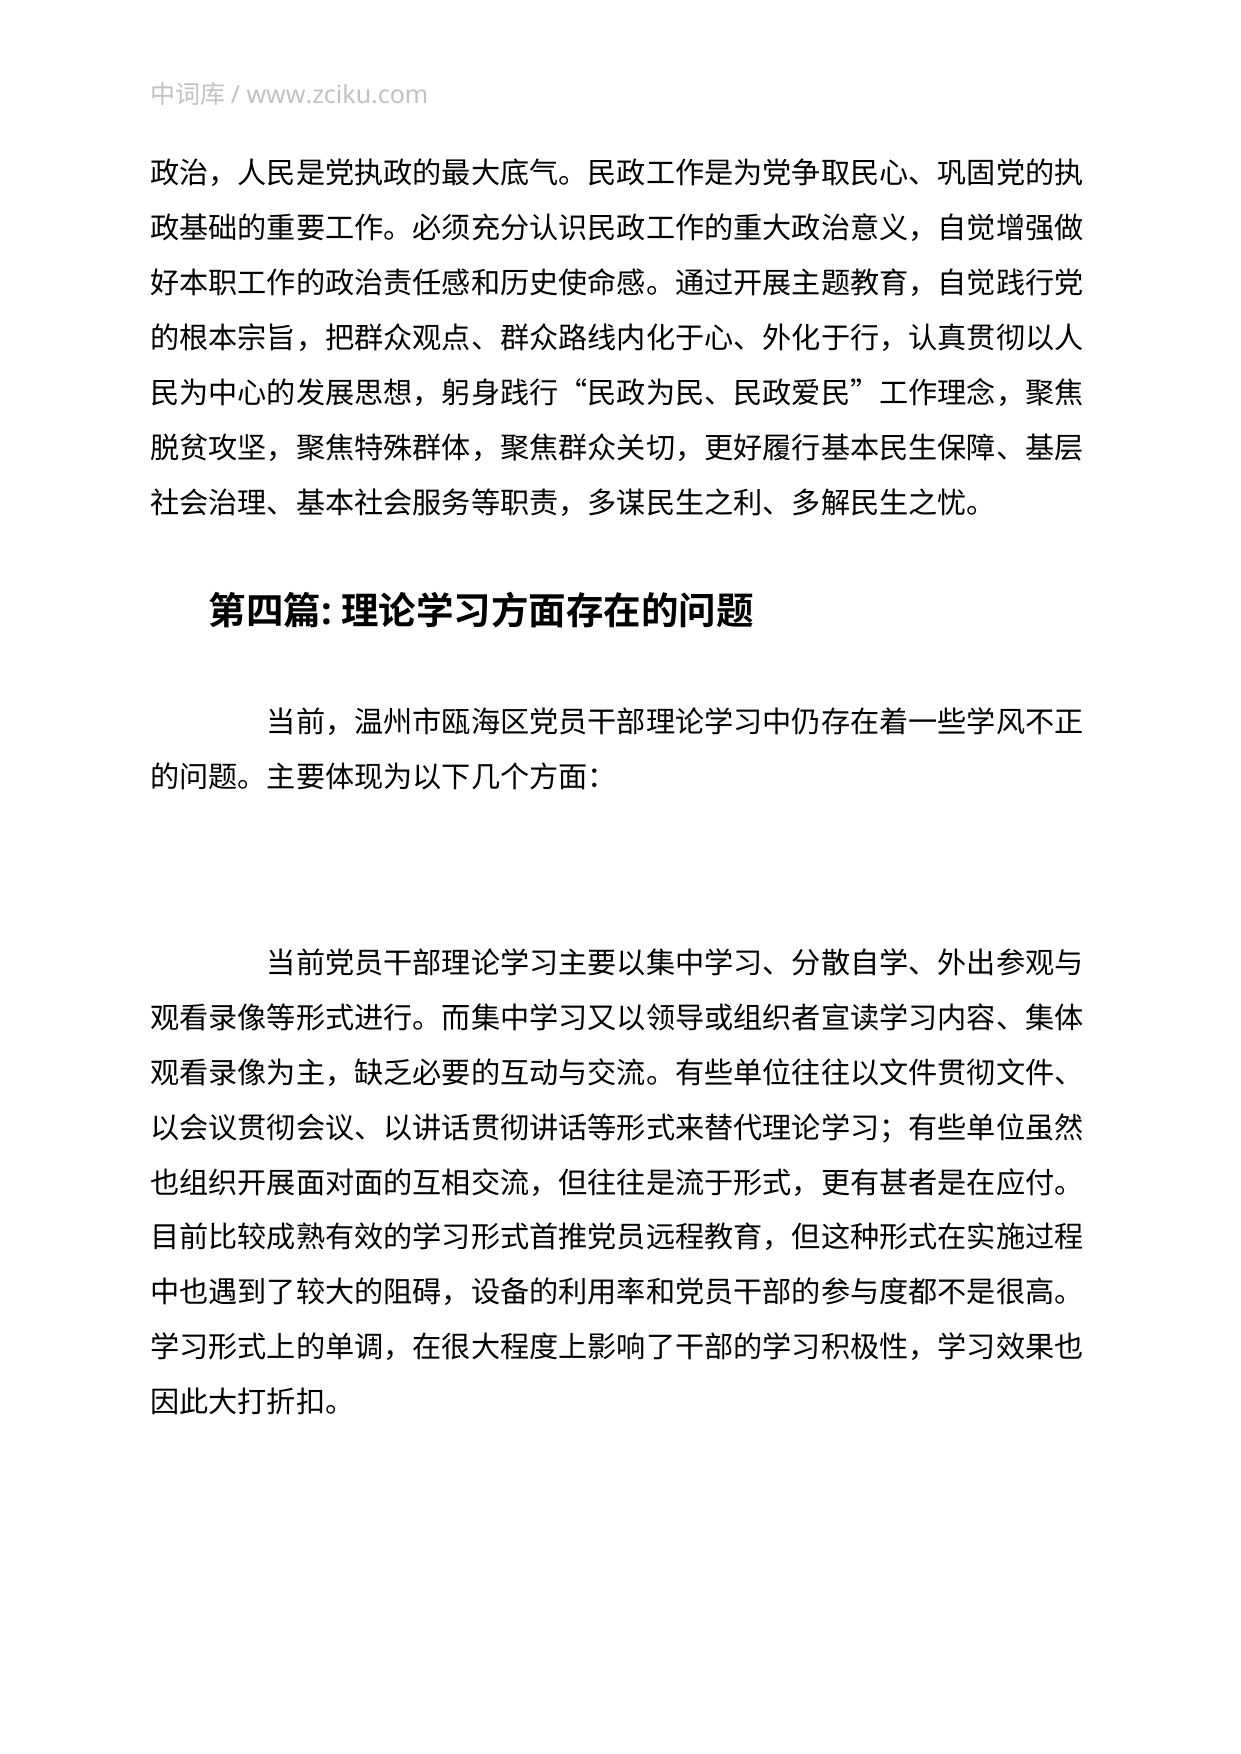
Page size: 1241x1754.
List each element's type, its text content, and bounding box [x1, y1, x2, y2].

text 当前，温州市瓯海区党员干部理论学习中仍存在着一些学风不正的问题。主要体现为以下几个方面： [150, 699, 1090, 796]
text 当前党员干部理论学习主要以集中学习、分散自学、外出参观与观看录像等形式进行。而集中学习又以领导或组织者宣读学习内容、集体观看录像为主，缺乏必要的互动与交流。有些单位往往以文件贯彻文件、以会议贯彻会议、以讲话贯彻讲话等形式来替代理论学习；有些单位虽然也组织开展面对面的互相交流，但往往是流于形式，更有甚者是在应付。目前比较成熟有效的学习形式首推党员远程教育，但这种形式在实施过程中也遇到了较大的阻碍，设备的利用率和党员干部的参与度都不是很高。学习形式上的单调，在很大程度上影响了干部的学习积极性，学习效果也因此大打折扣。 [150, 939, 1090, 1421]
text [150, 150, 1090, 522]
text 第四篇: 理论学习方面存在的问题 [150, 581, 1090, 636]
